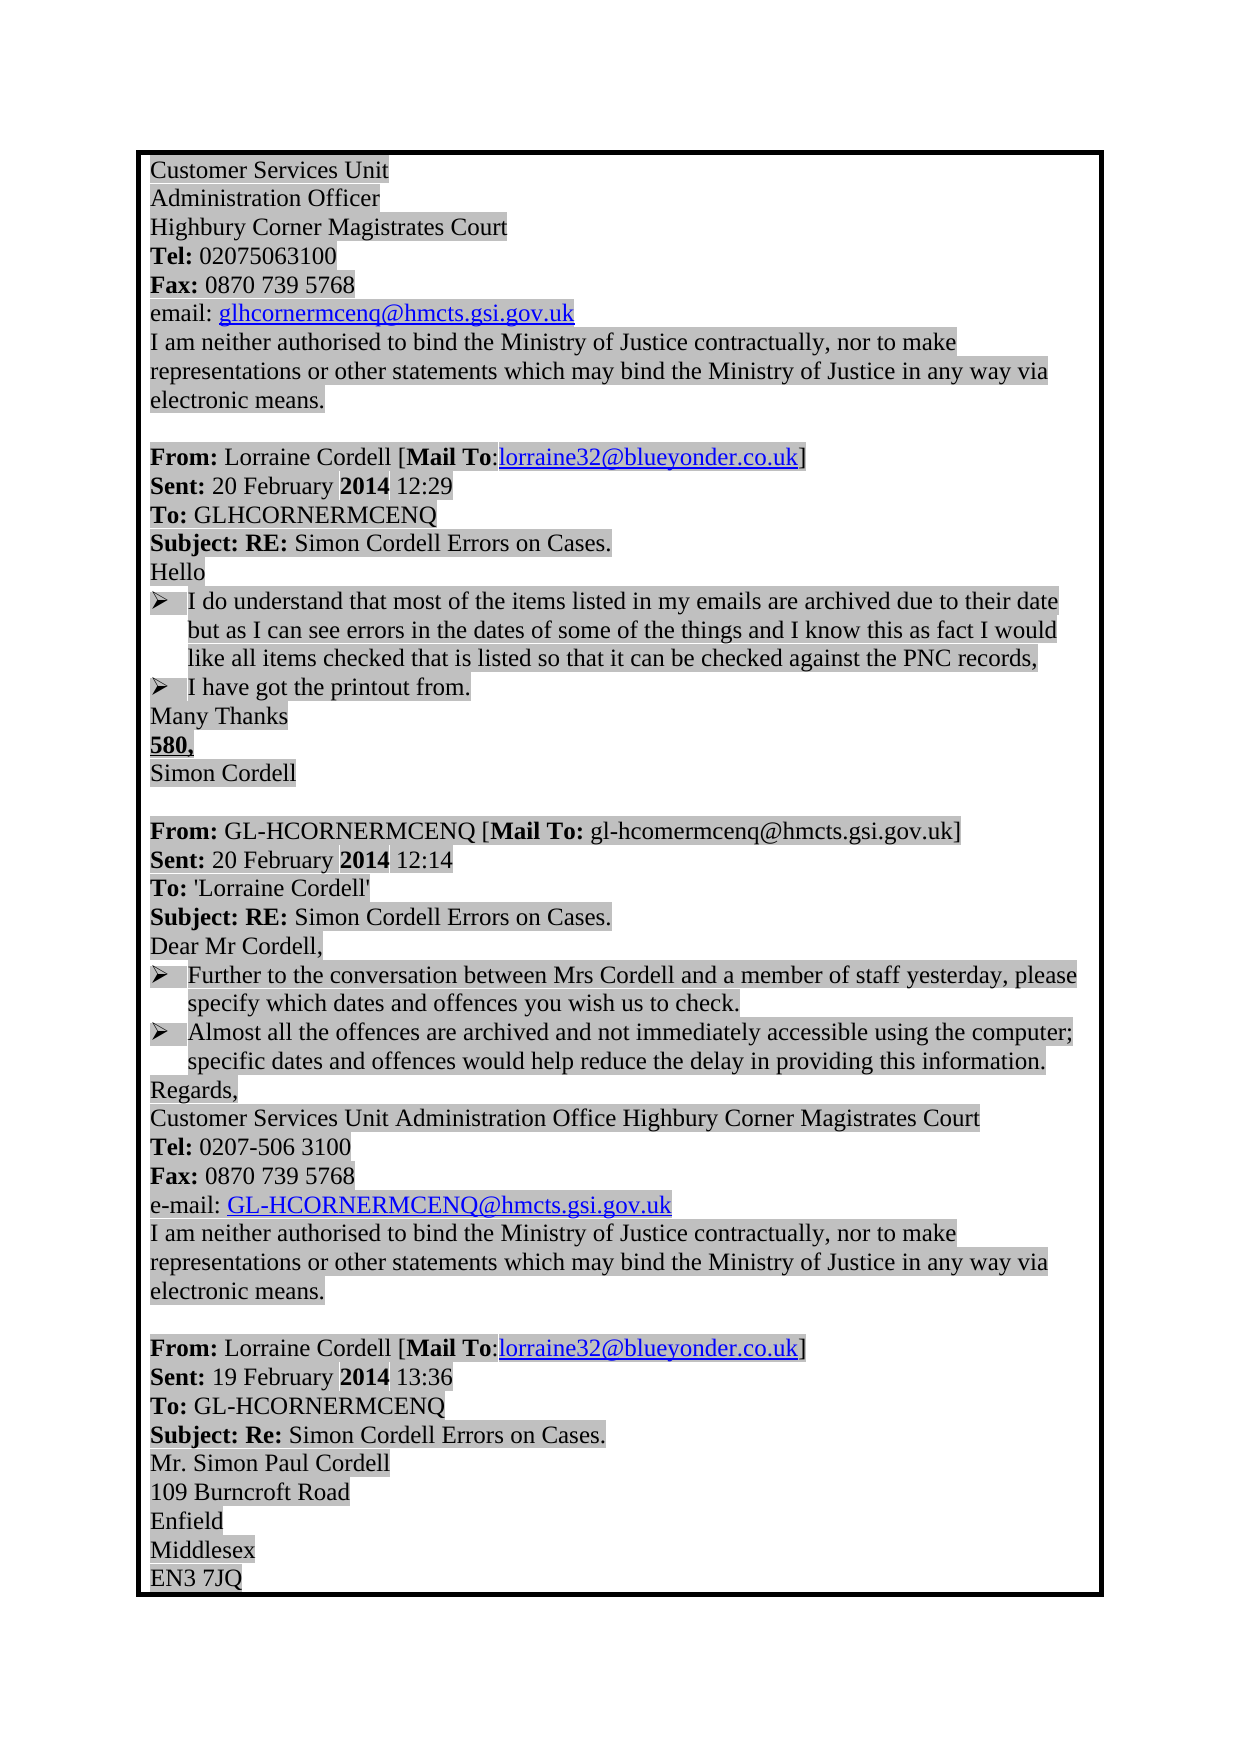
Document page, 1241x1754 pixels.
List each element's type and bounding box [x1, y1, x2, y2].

table_cell [141, 155, 1099, 1592]
